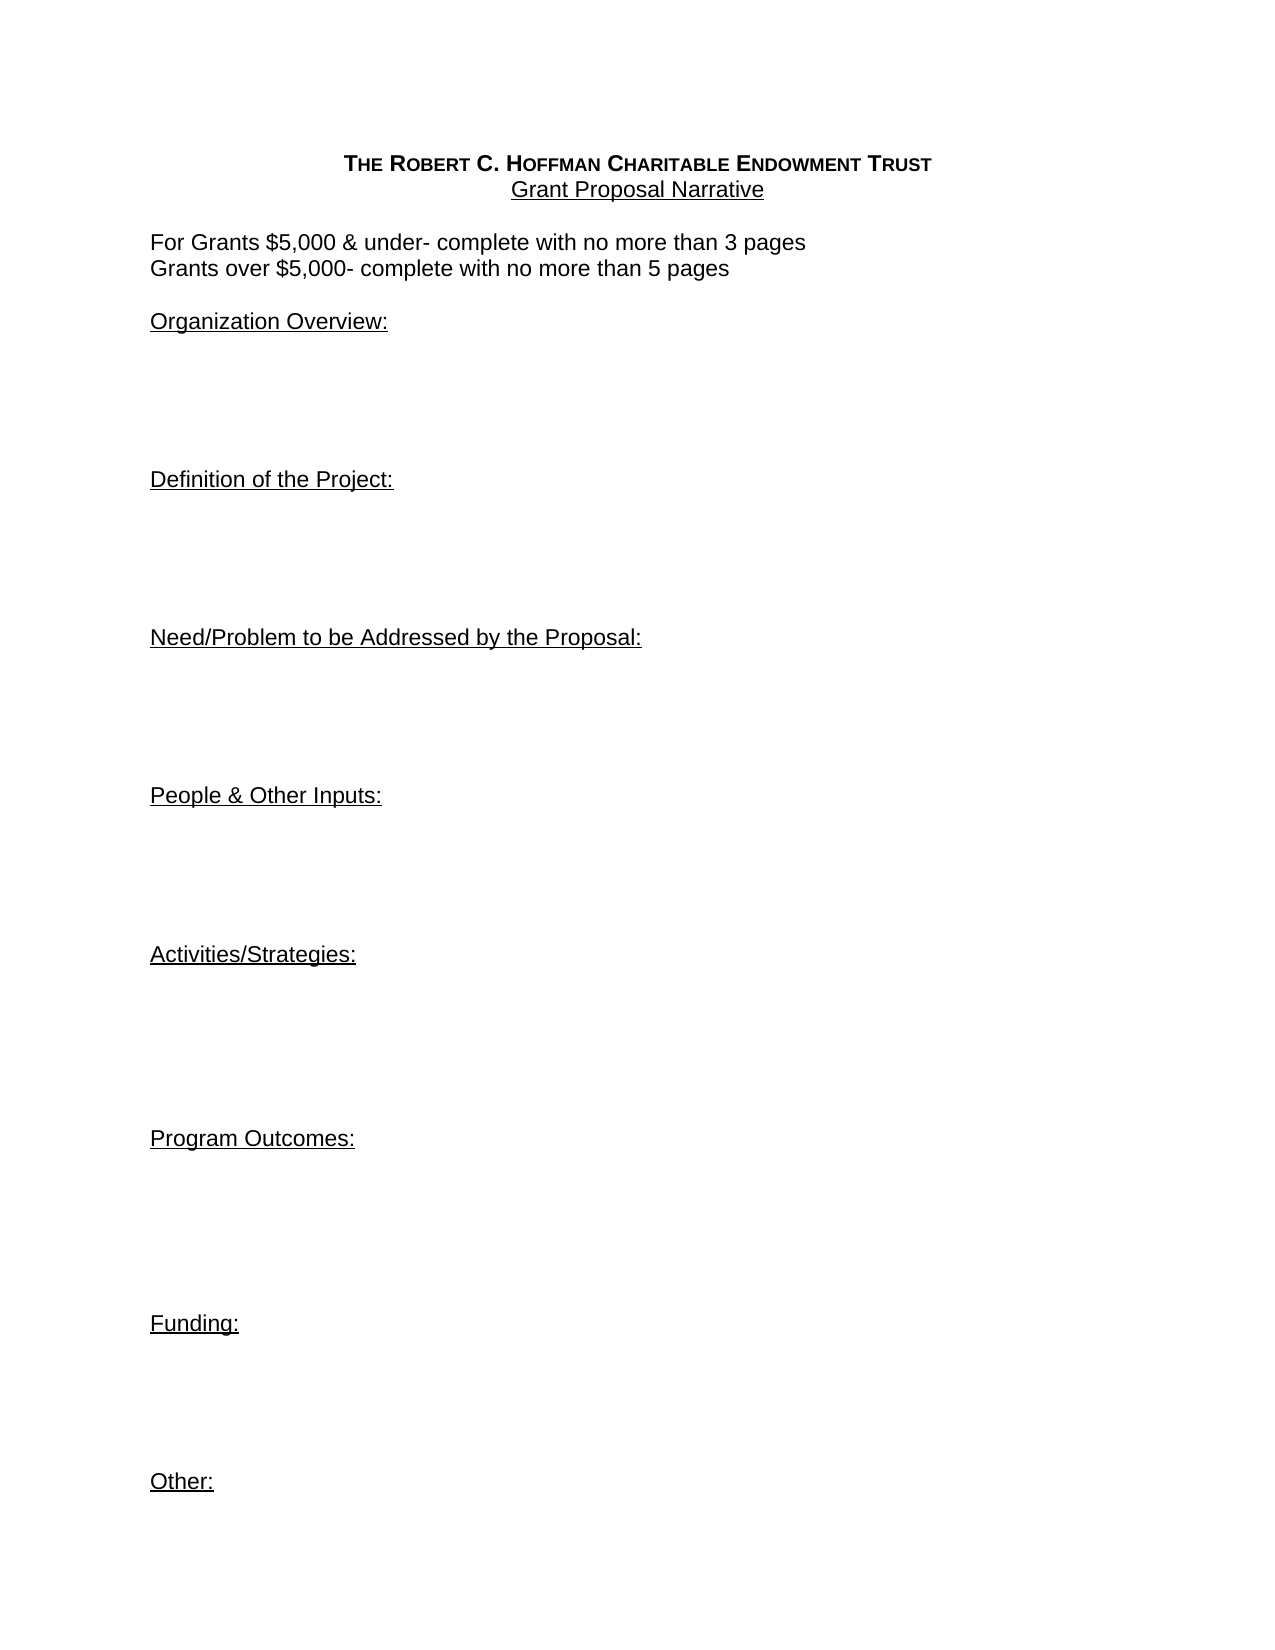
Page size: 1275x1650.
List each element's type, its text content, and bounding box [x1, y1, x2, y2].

text Grant Proposal Narrative [150, 176, 1125, 203]
text People & Other Inputs: [150, 782, 1125, 809]
text Need/Problem to be Addressed by the Proposal: [150, 624, 1125, 651]
text Definition of the Project: [150, 466, 1125, 493]
text The Robert C. Hoffman Charitable Endowment Trust [150, 150, 1125, 176]
text For Grants $5,000 & under- complete with no more than 3 pages [150, 229, 1125, 255]
text Funding: [150, 1309, 1125, 1336]
text Activities/Strategies: [150, 941, 1125, 967]
text Program Outcomes: [150, 1125, 1125, 1151]
text Grants over $5,000- complete with no more than 5 pages [150, 255, 1125, 282]
text Other: [150, 1468, 1125, 1494]
text Organization Overview: [150, 308, 1125, 334]
